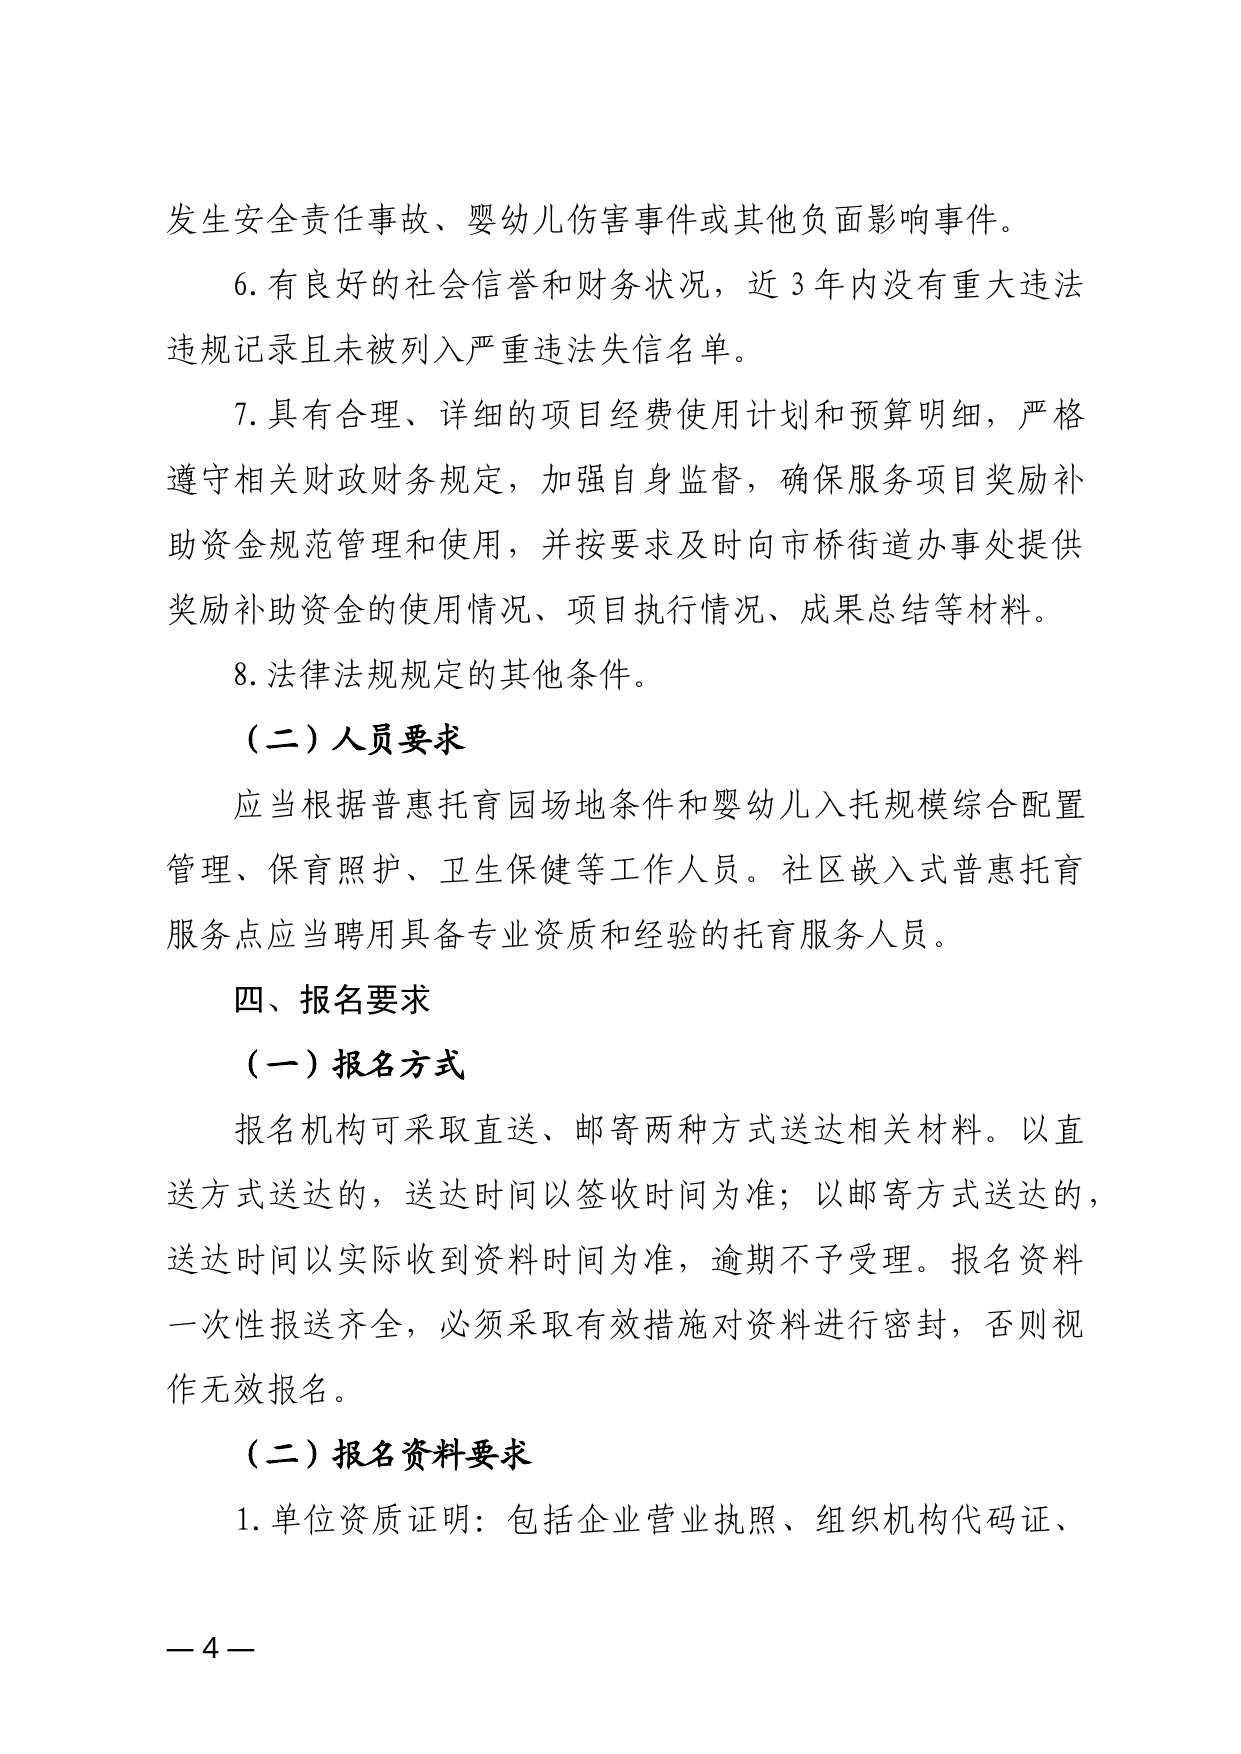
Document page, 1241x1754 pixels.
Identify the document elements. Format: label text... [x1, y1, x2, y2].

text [165, 184, 1087, 249]
text 8.法律法规规定的其他条件。 [165, 639, 1087, 704]
text 应当根据普惠托育园场地条件和婴幼儿入托规模综合配置管理、保育照护、卫生保健等工作人员。社区嵌入式普惠托育服务点应当聘用具备专业资质和经验的托育服务人员。 [165, 769, 1087, 964]
text 报名机构可采取直送、邮寄两种方式送达相关材料。以直送方式送达的，送达时间以签收时间为准；以邮寄方式送达的，送达时间以实际收到资料时间为准，逾期不予受理。报名资料一次性报送齐全，必须采取有效措施对资料进行密封，否则视作无效报名。 [165, 1094, 1087, 1419]
text 6.有良好的社会信誉和财务状况，近3年内没有重大违法违规记录且未被列入严重违法失信名单。 [165, 249, 1087, 379]
text （二）人员要求 [165, 704, 1087, 769]
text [165, 1484, 1087, 1549]
text 7.具有合理、详细的项目经费使用计划和预算明细，严格遵守相关财政财务规定，加强自身监督，确保服务项目奖励补助资金规范管理和使用，并按要求及时向市桥街道办事处提供奖励补助资金的使用情况、项目执行情况、成果总结等材料。 [165, 379, 1087, 639]
list （二）报名资料要求 [165, 1419, 1087, 1484]
text 四、报名要求 [165, 964, 1087, 1029]
text （一）报名方式 [165, 1029, 1087, 1094]
